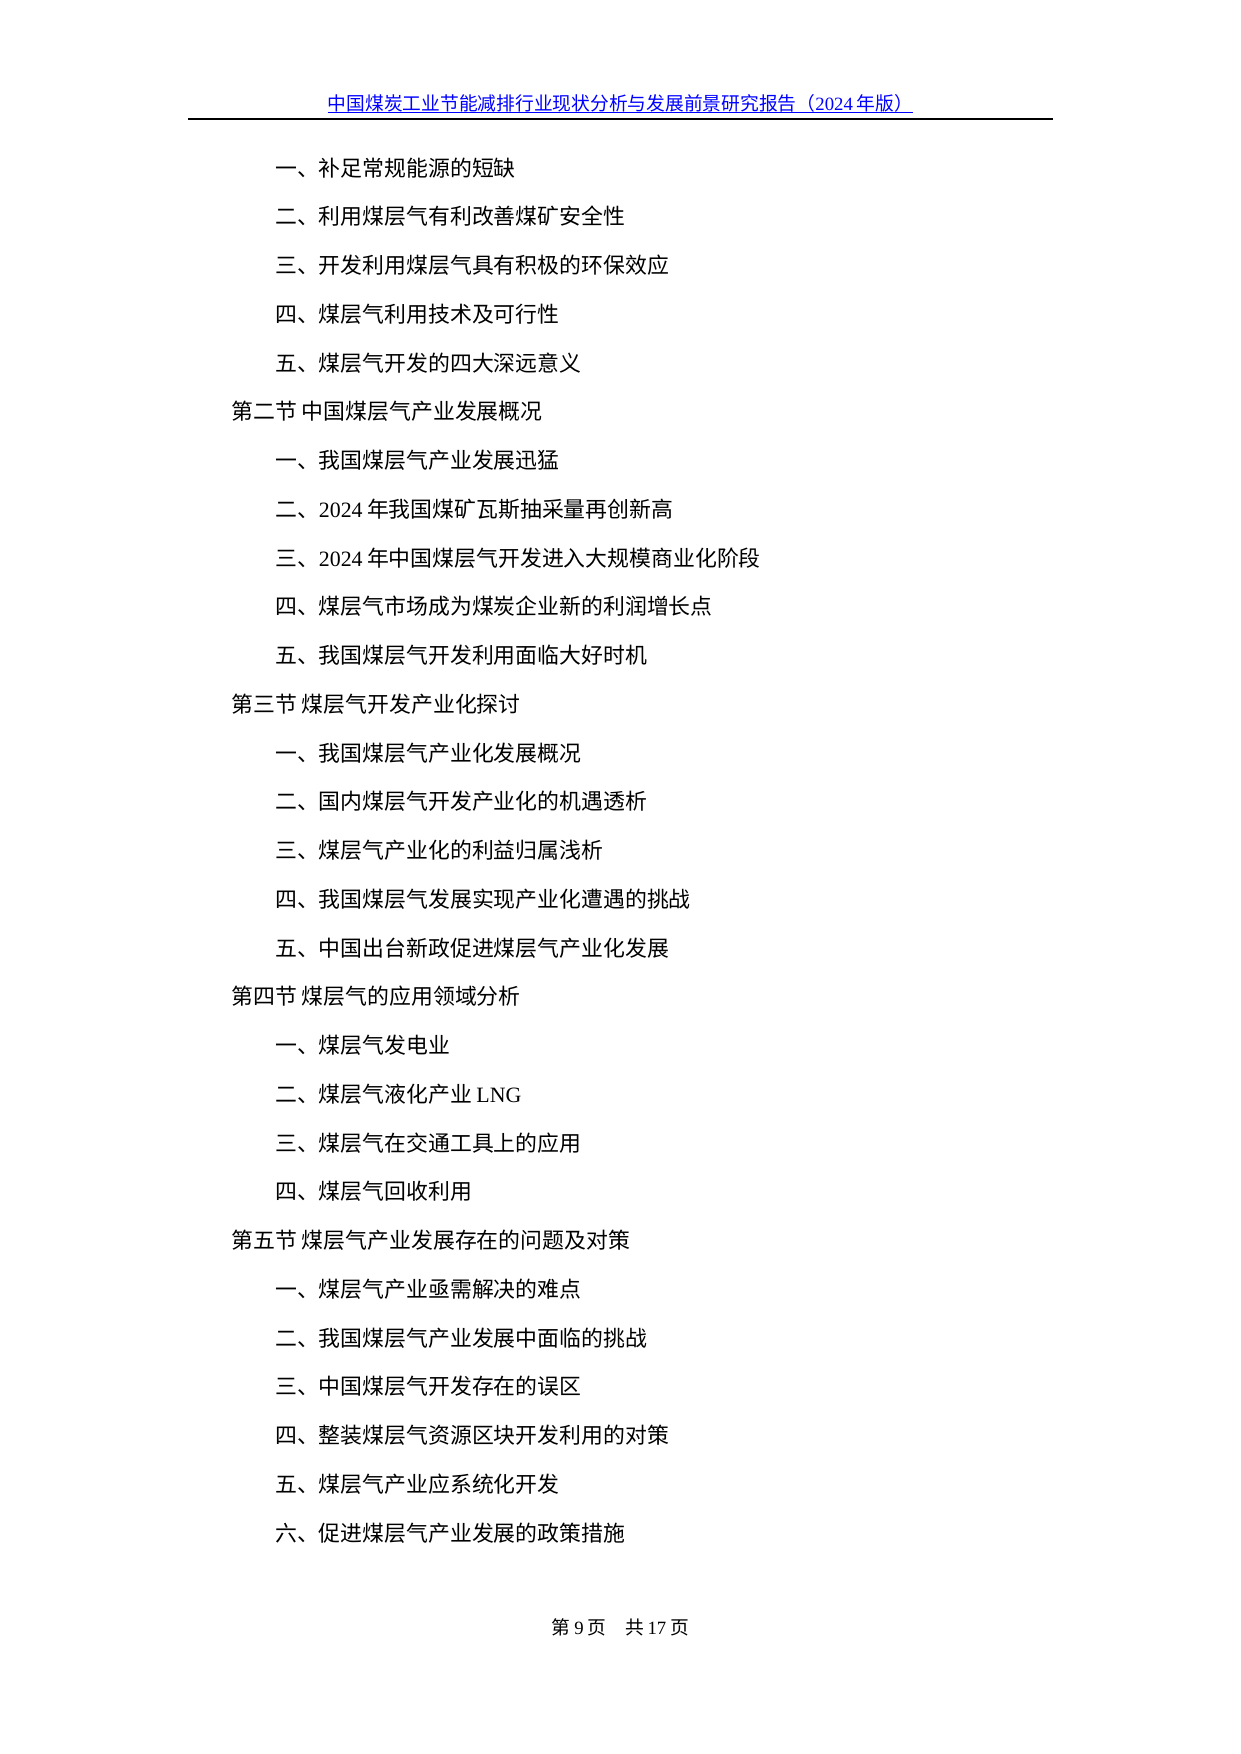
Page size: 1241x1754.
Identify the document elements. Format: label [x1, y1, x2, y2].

text [187, 150, 1053, 1548]
